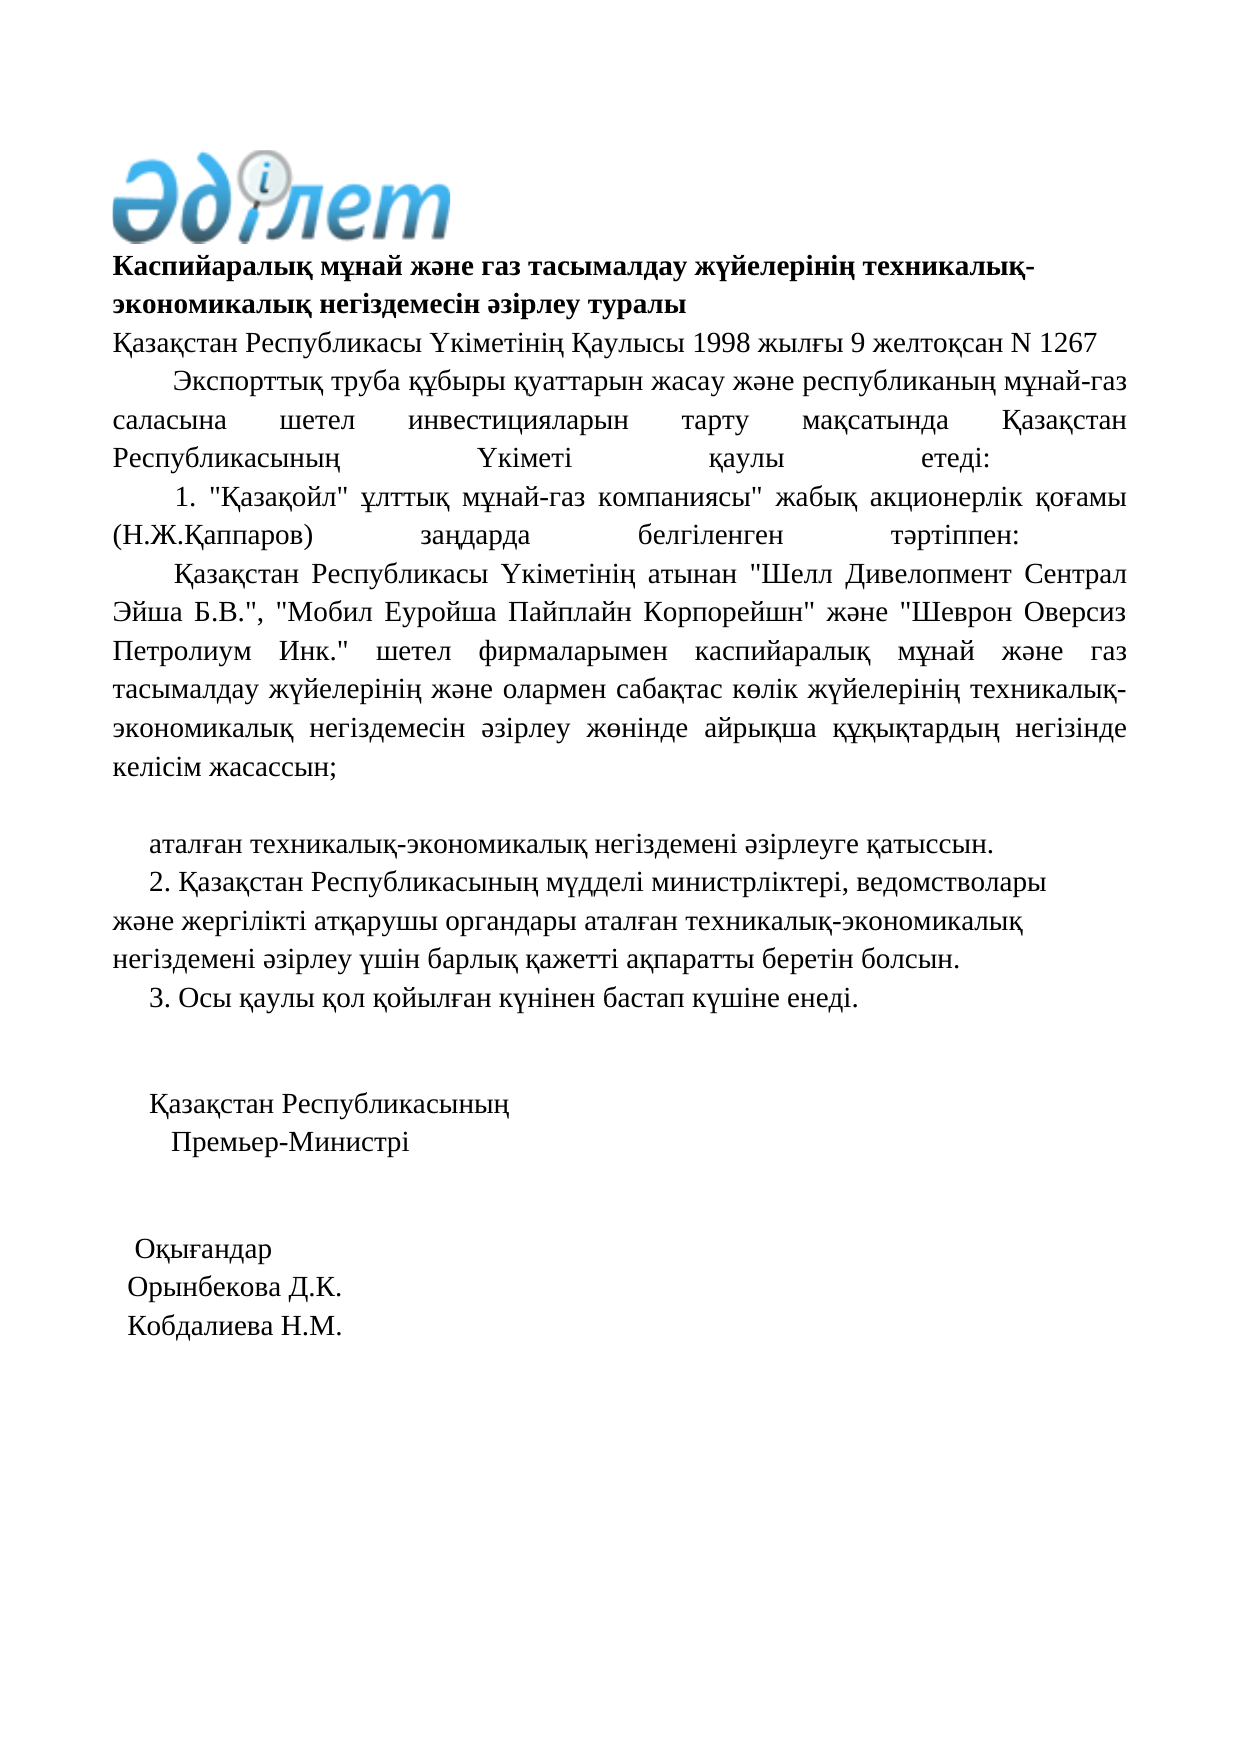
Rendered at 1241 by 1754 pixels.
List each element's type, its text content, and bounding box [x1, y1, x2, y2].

text Кобдалиева Н.М. [112, 1308, 1128, 1341]
text Қазақстан Республикасы Үкіметінің Қаулысы 1998 жылғы 9 желтоқсан N 1267 [112, 325, 1128, 358]
text Премьер-Министрі [112, 1124, 1128, 1158]
text және жергілікті атқарушы органдары аталған техникалық-экономикалық [112, 903, 1128, 936]
text Орынбекова Д.К. [112, 1269, 1128, 1303]
text Оқығандар [112, 1231, 1128, 1264]
text Экспорттық труба құбыры қуаттарын жасау және республиканың мұнай-газ саласына шетел инвестицияларын тарту мақсатында Қазақстан Республикасының Үкіметі қаулы етеді: 1. "Қазақойл" ұлттық мұнай-газ компаниясы" жабық акционерлік қоғамы (Н.Ж.Қаппаров) заңдарда белгіленген тәртіппен: Қазақстан Республикасы Үкіметінің атынан "Шелл Дивелопмент Сентрал Эйша Б.В.", "Мобил Еуройша Пайплайн Корпорейшн" және "Шеврон Оверсиз Петролиум Инк." шетел фирмаларымен каспийаралық мұнай және газ тасымалдау жүйелерінің және олармен сабақтас көлік жүйелерінің техникалық-экономикалық негіздемесін әзірлеу жөнінде айрықша құқықтардың негізінде келісім жасассын; [112, 363, 1128, 782]
text негіздемені әзірлеу үшін барлық қажетті ақпаратты беретін болсын. [112, 941, 1128, 975]
text Қазақстан Республикасының [112, 1086, 1128, 1119]
text Каспийаралық мұнай және газ тасымалдау жүйелерінің техникалық-экономикалық негіздемесін әзірлеу туралы [112, 248, 1128, 320]
text аталған техникалық-экономикалық негіздемені әзірлеуге қатыссын. [112, 826, 1128, 859]
picture [112, 150, 451, 244]
text 3. Осы қаулы қол қойылған күнінен бастап күшіне енеді. [112, 980, 1128, 1013]
text 2. Қазақстан Республикасының мүдделі министрліктері, ведомстволары [112, 864, 1128, 898]
